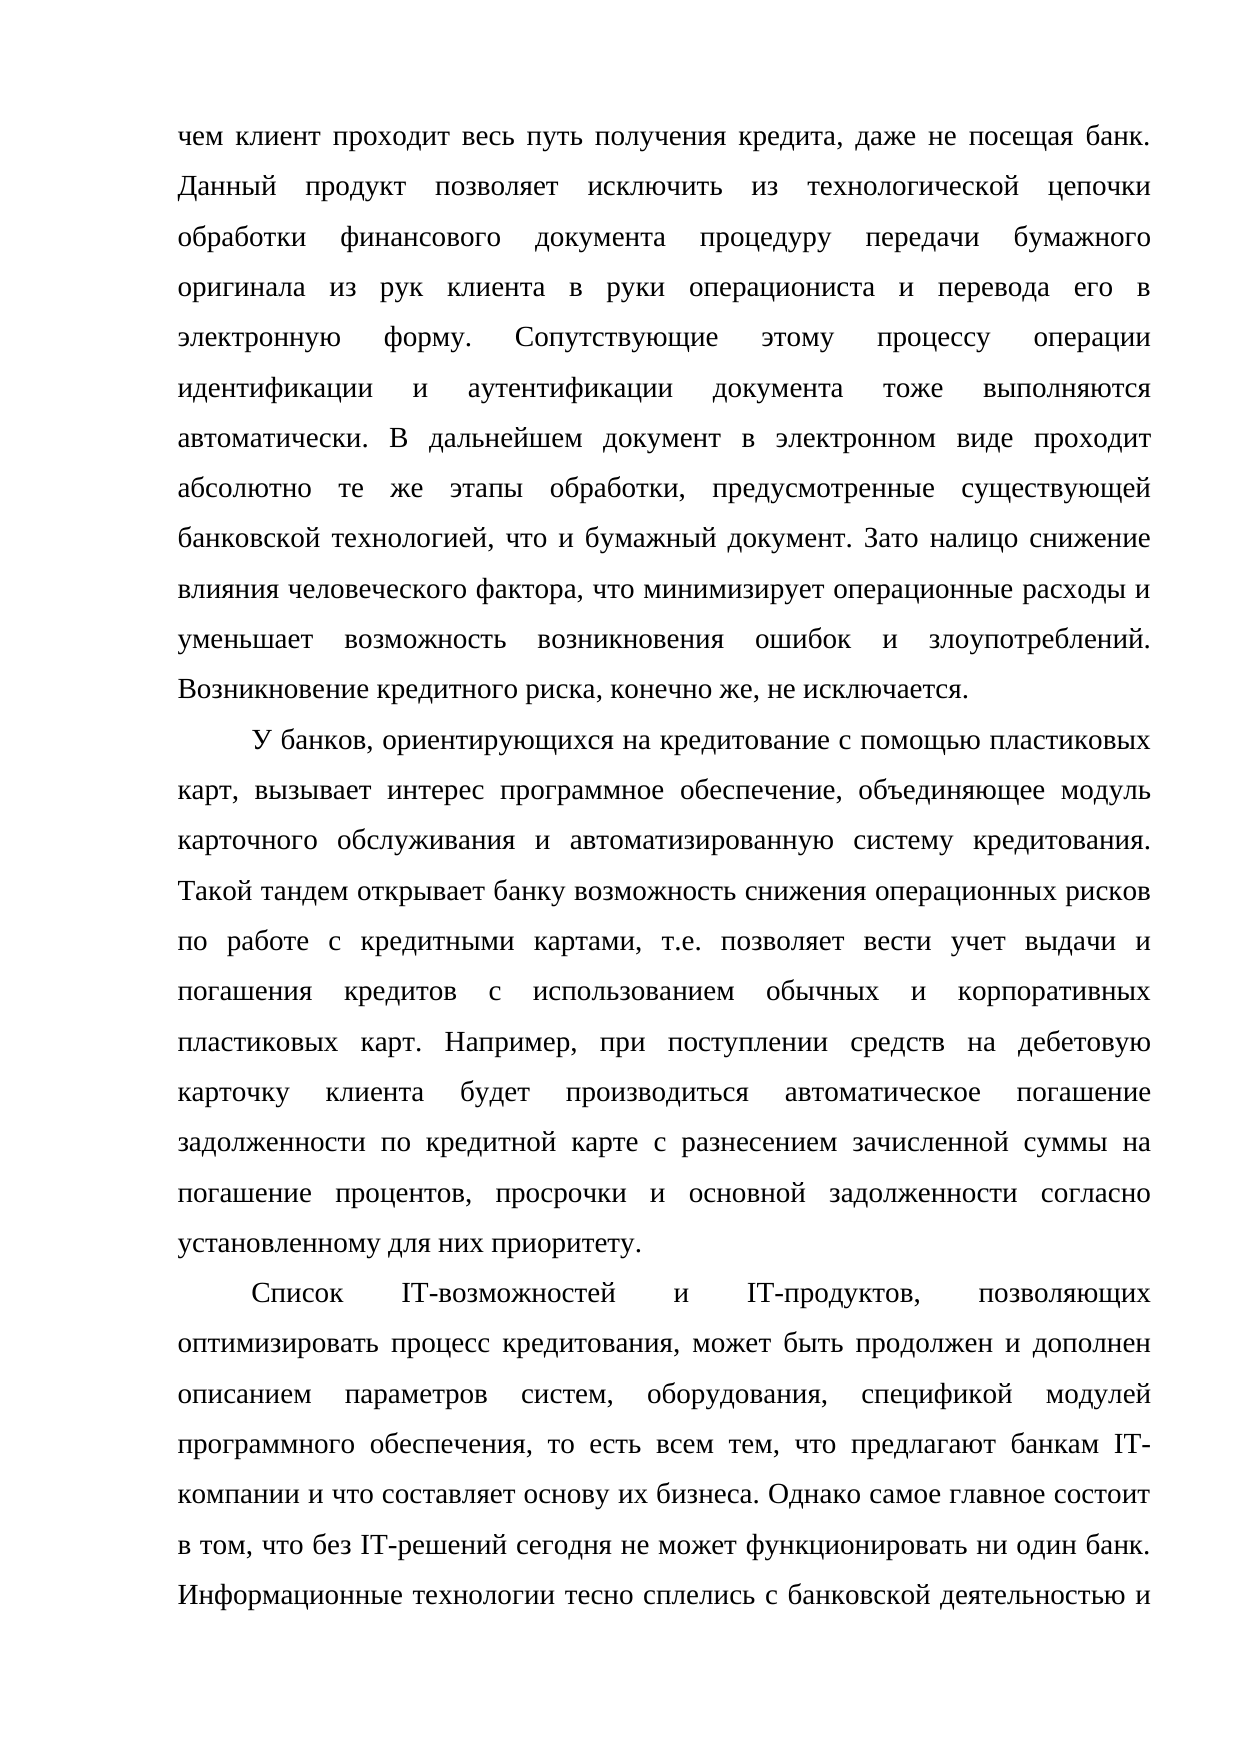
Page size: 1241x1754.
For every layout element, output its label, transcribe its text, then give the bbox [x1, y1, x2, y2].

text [177, 1275, 1152, 1611]
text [177, 118, 1152, 705]
text У банков, ориентирующихся на кредитование с помощью пластиковых карт, вызывает интерес программное обеспечение, объединяющее модуль карточного обслуживания и автоматизированную систему кредитования. Такой тандем открывает банку возможность снижения операционных рисков по работе с кредитными картами, т.е. позволяет вести учет выдачи и погашения кредитов с использованием обычных и корпоративных пластиковых карт. Например, при поступлении средств на дебетовую карточку клиента будет производиться автоматическое погашение задолженности по кредитной карте с разнесением зачисленной суммы на погашение процентов, просрочки и основной задолженности согласно установленному для них приоритету. [177, 722, 1152, 1258]
